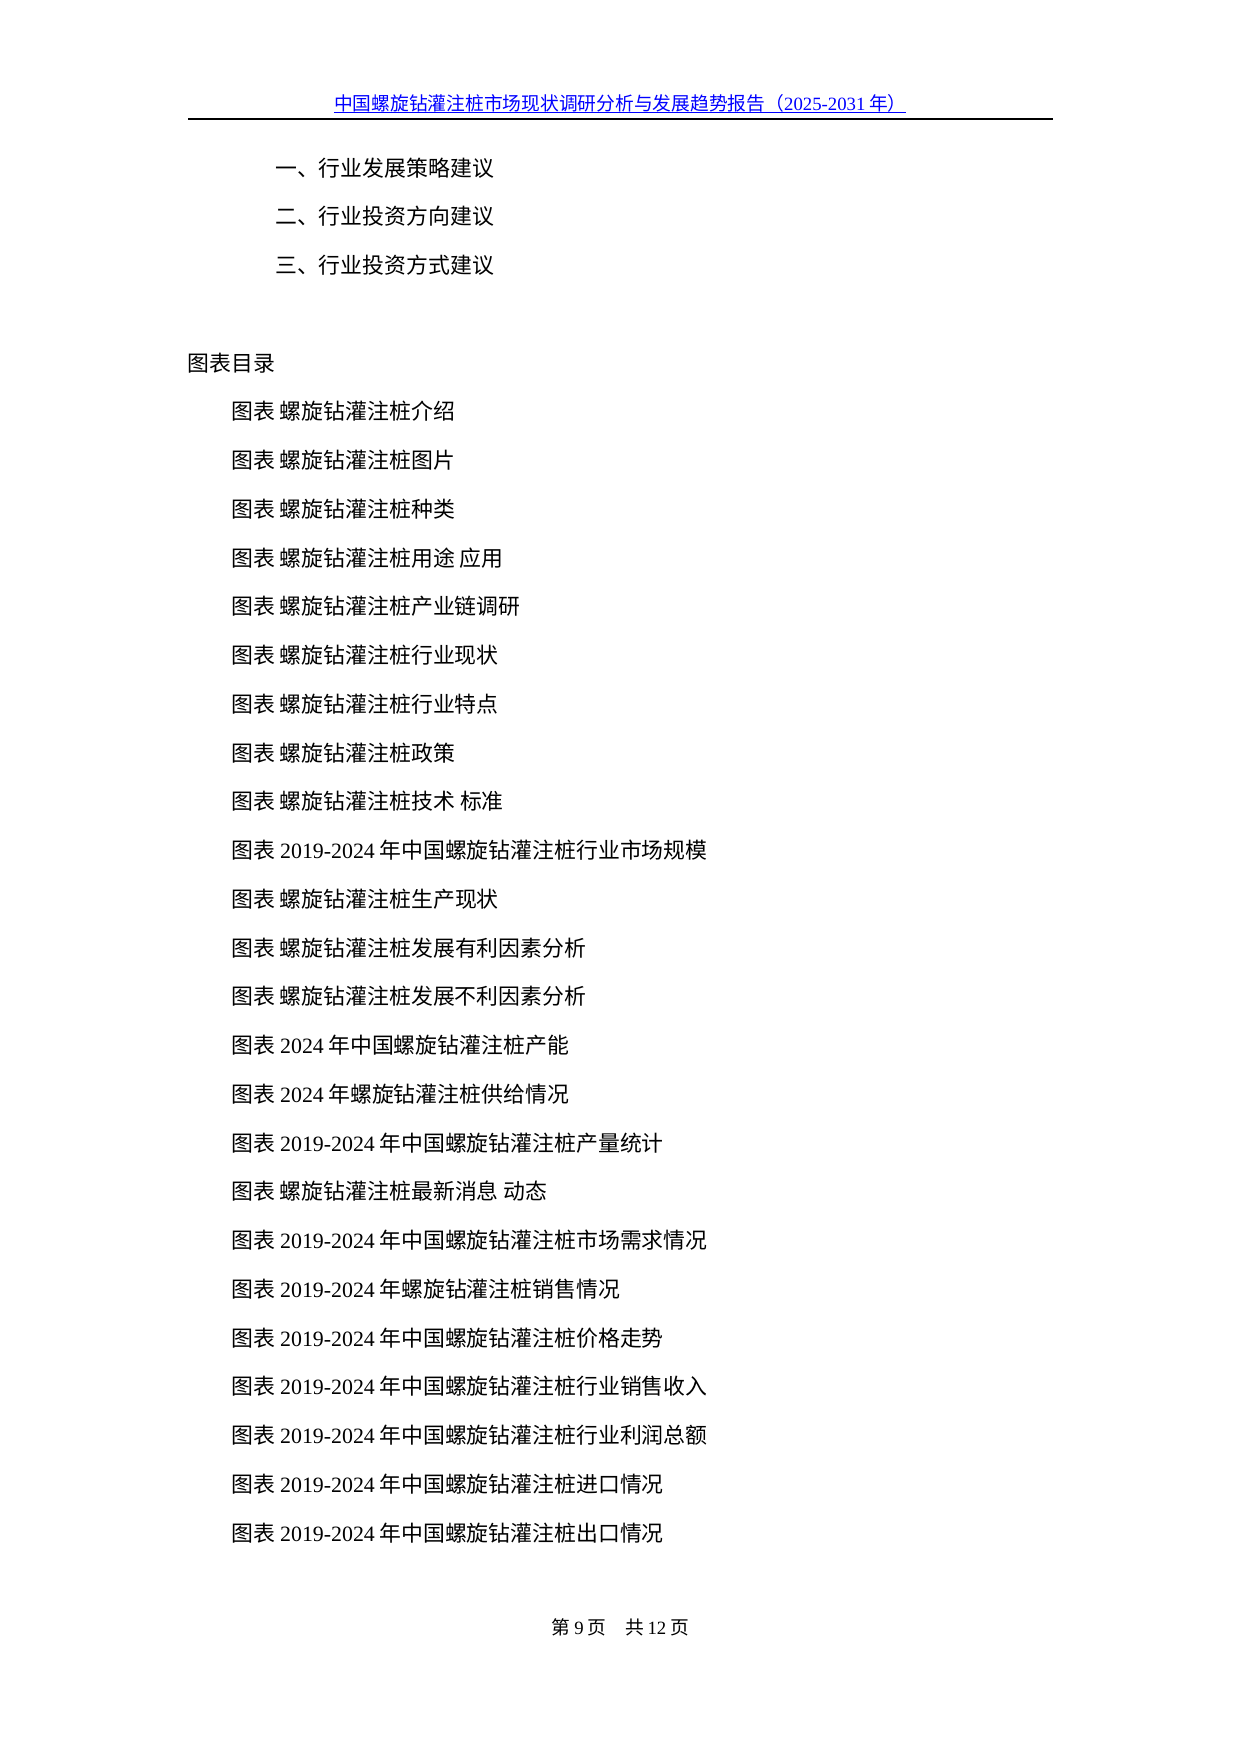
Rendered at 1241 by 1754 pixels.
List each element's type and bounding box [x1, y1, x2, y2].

text [187, 150, 1053, 1548]
